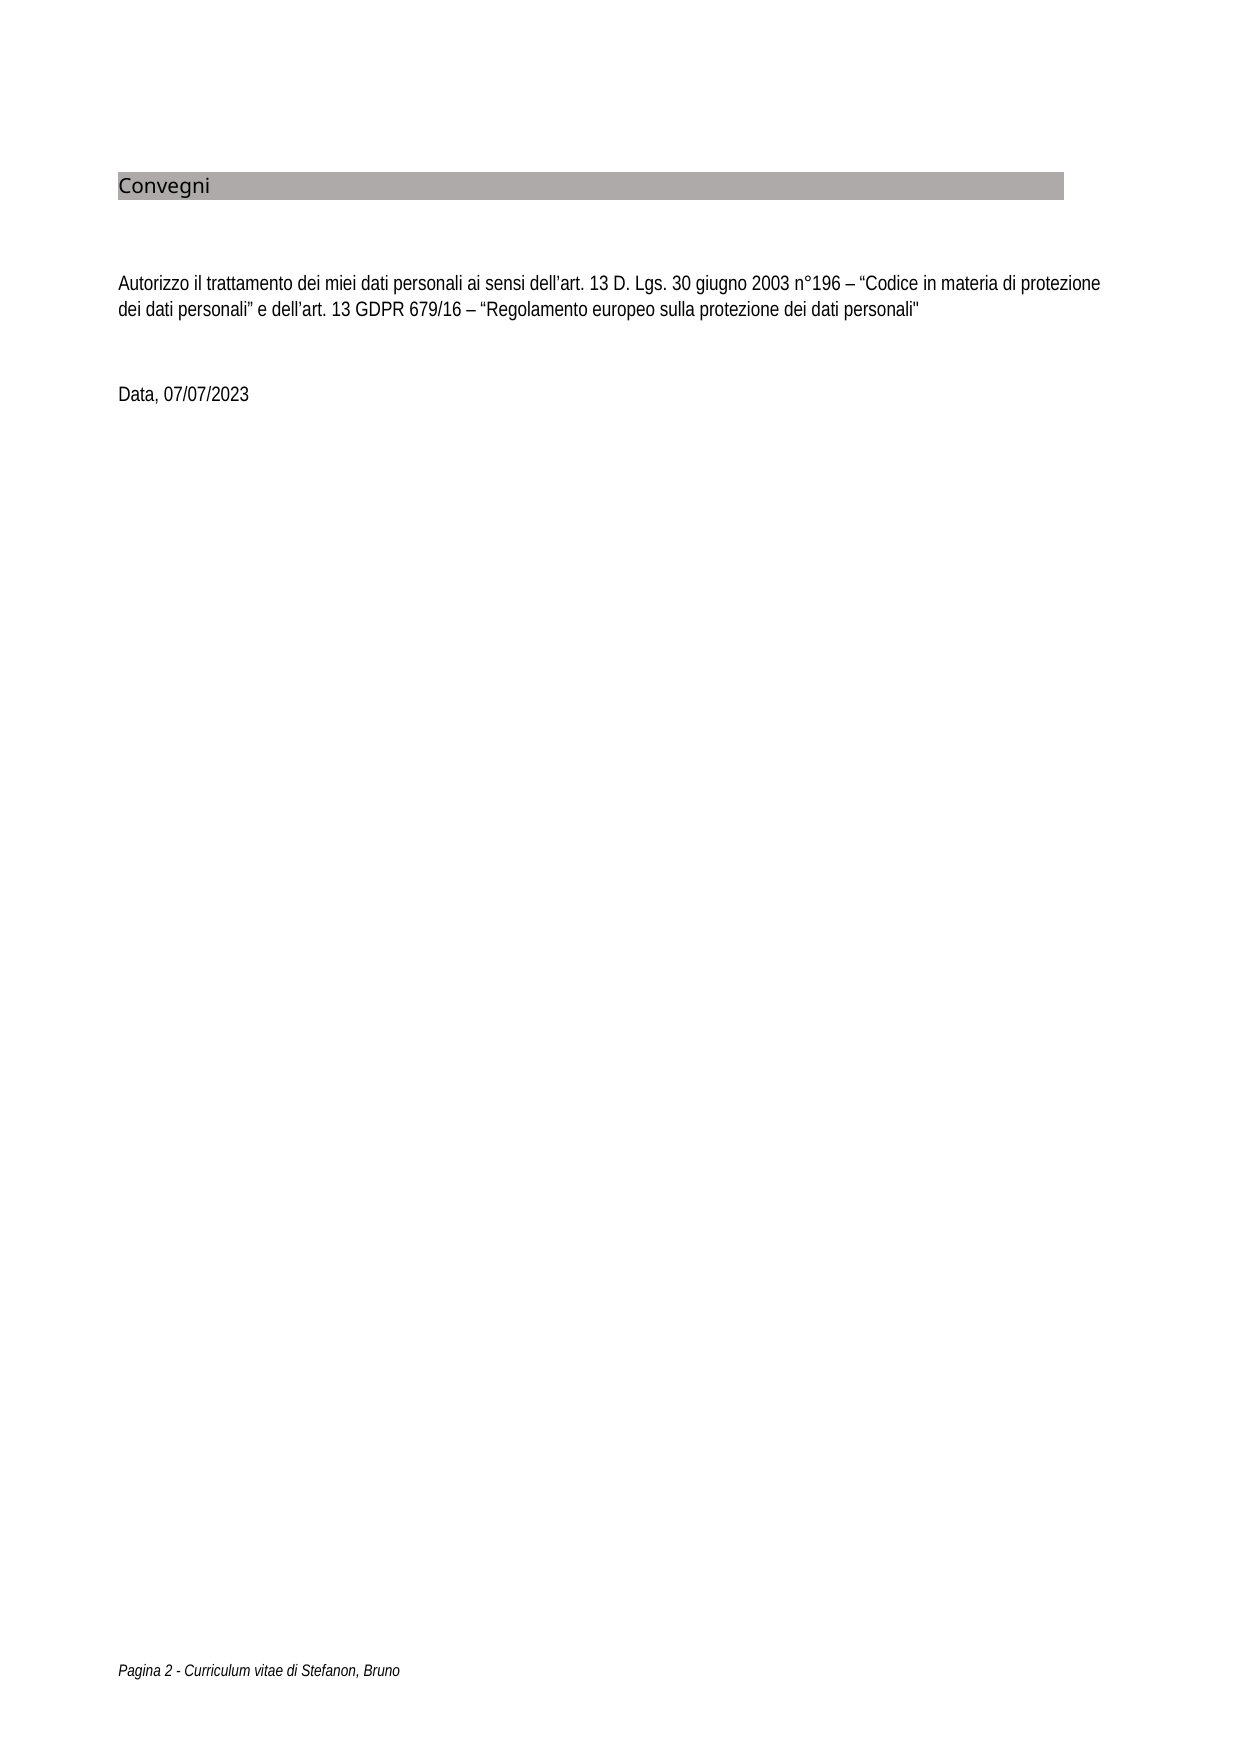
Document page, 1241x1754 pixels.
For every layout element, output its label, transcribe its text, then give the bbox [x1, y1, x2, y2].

text Autorizzo il trattamento dei miei dati personali ai sensi dell’art. 13 D. Lgs. 30 giugno 2003 n°196 – “Codice in materia di protezione dei dati personali” e dell’art. 13 GDPR 679/16 – “Regolamento europeo sulla protezione dei dati personali" [118, 271, 1122, 321]
text Convegni [210, 172, 1064, 200]
text Data, 07/07/2023 [118, 382, 1122, 406]
